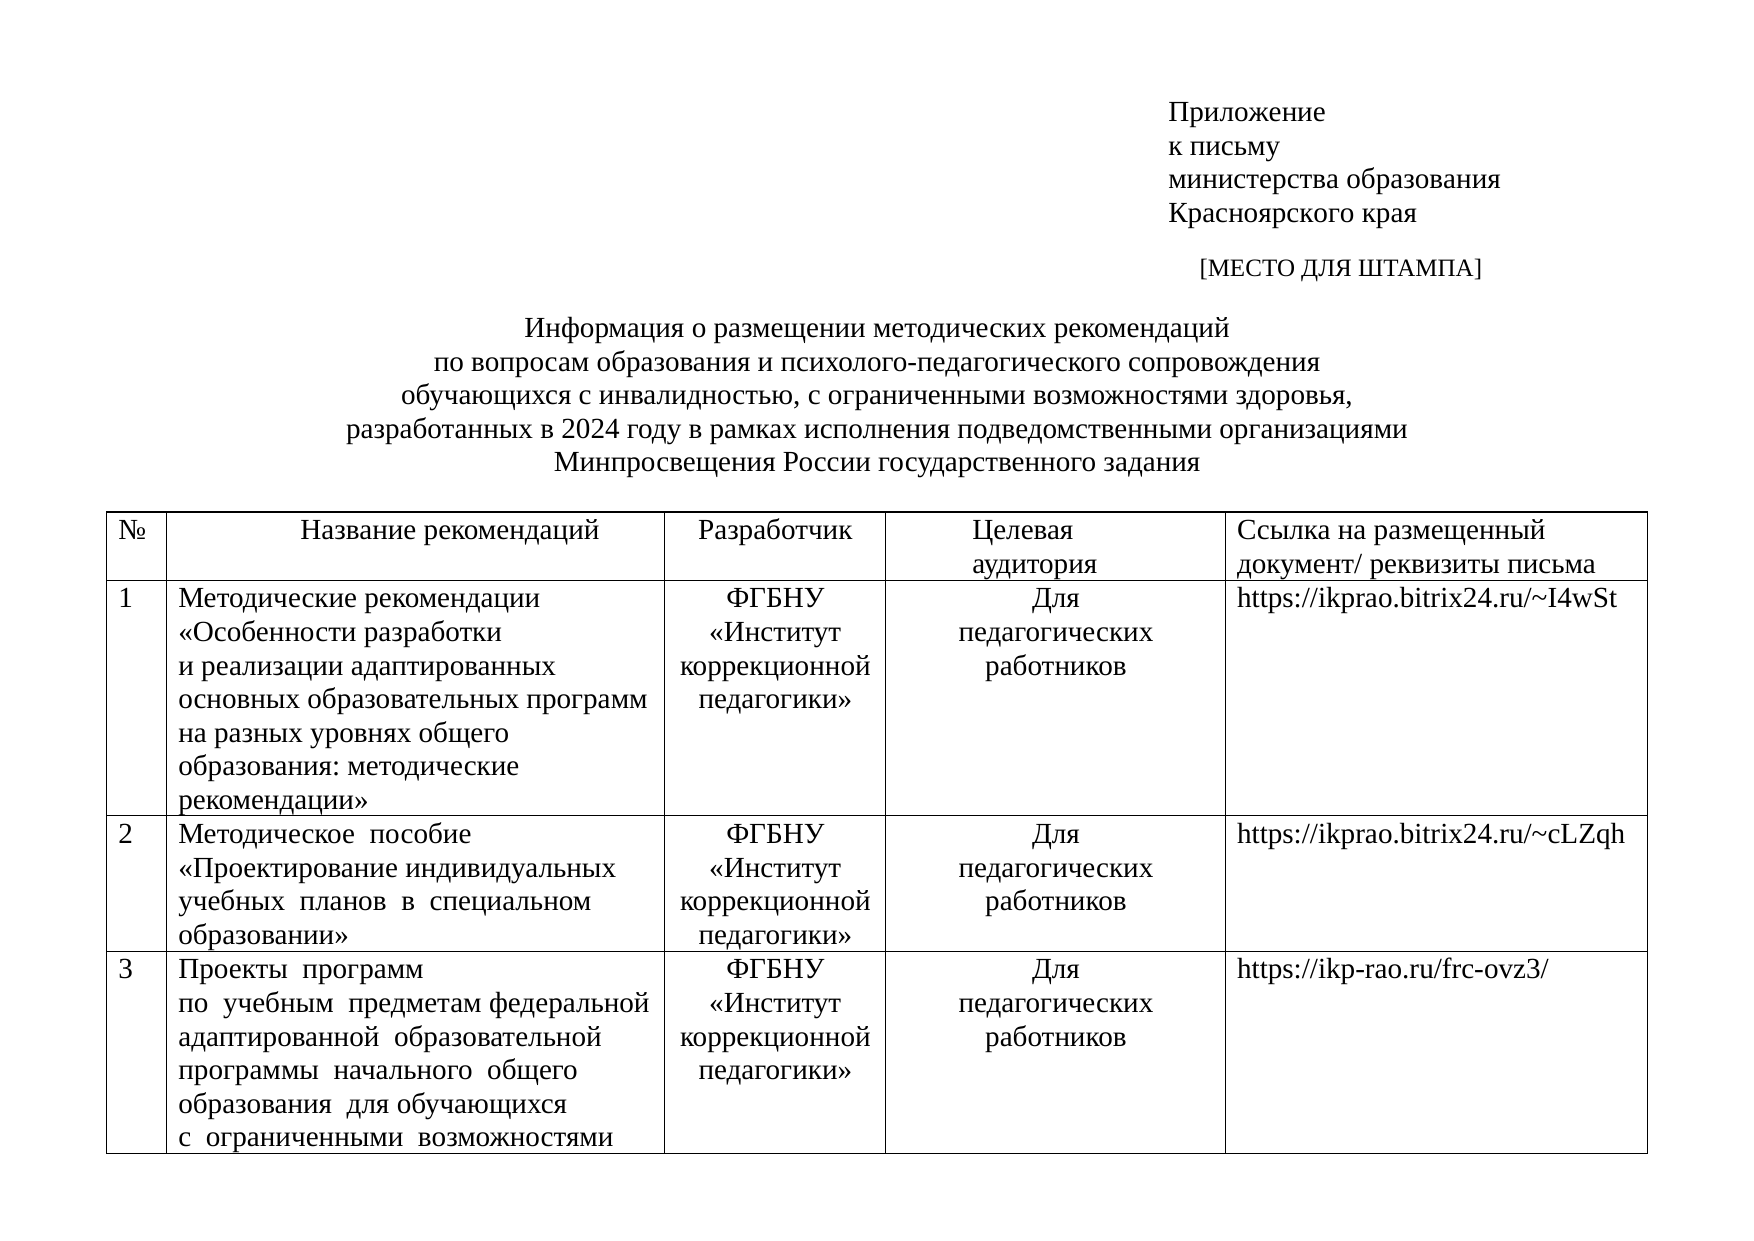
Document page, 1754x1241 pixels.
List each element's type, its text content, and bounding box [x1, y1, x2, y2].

text обучающихся с инвалидностью, с ограниченными возможностями здоровья, [118, 377, 1636, 411]
text Приложение [1093, 94, 1636, 128]
text разработанных в 2024 году в рамках исполнения подведомственными организациями [118, 411, 1636, 444]
table_cell https://ikprao.bitrix24.ru/~I4wSt [1226, 581, 1647, 815]
table_header Целевая аудитория [886, 513, 1225, 579]
table_cell ФГБНУ «Институт коррекционной педагогики» [665, 816, 885, 951]
text к письму [1168, 128, 1636, 162]
table_cell Для педагогических работников [886, 816, 1225, 951]
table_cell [1226, 952, 1647, 1153]
text министерства образования [1168, 162, 1636, 195]
table_header № [107, 513, 166, 579]
table_cell Методические рекомендации «Особенности разработки и реализации адаптированных основных образовательных программ на разных уровнях общего образования: методические рекомендации» [167, 581, 664, 815]
text по вопросам образования и психолого-педагогического сопровождения [118, 344, 1636, 377]
table_cell 1 [107, 581, 166, 815]
table_header Название рекомендаций [167, 513, 664, 579]
table_cell Методическое пособие «Проектирование индивидуальных учебных планов в специальном образовании» [167, 816, 664, 951]
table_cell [167, 952, 664, 1153]
text [МЕСТО ДЛЯ ШТАМПА] [1093, 253, 1636, 281]
table_header Разработчик [665, 513, 885, 579]
table_cell 3 [107, 952, 166, 1153]
table_header Ссылка на размещенный документ/ реквизиты письма [1226, 513, 1647, 579]
text Минпросвещения России государственного задания [118, 444, 1636, 478]
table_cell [886, 952, 1225, 1153]
table_cell https://ikprao.bitrix24.ru/~cLZqh [1226, 816, 1647, 951]
text Красноярского края [1145, 195, 1636, 229]
table_cell 2 [107, 816, 166, 951]
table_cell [665, 952, 885, 1153]
table_cell Для педагогических работников [886, 581, 1225, 815]
text Информация о размещении методических рекомендаций [118, 310, 1636, 344]
table_cell ФГБНУ «Институт коррекционной педагогики» [665, 581, 885, 815]
